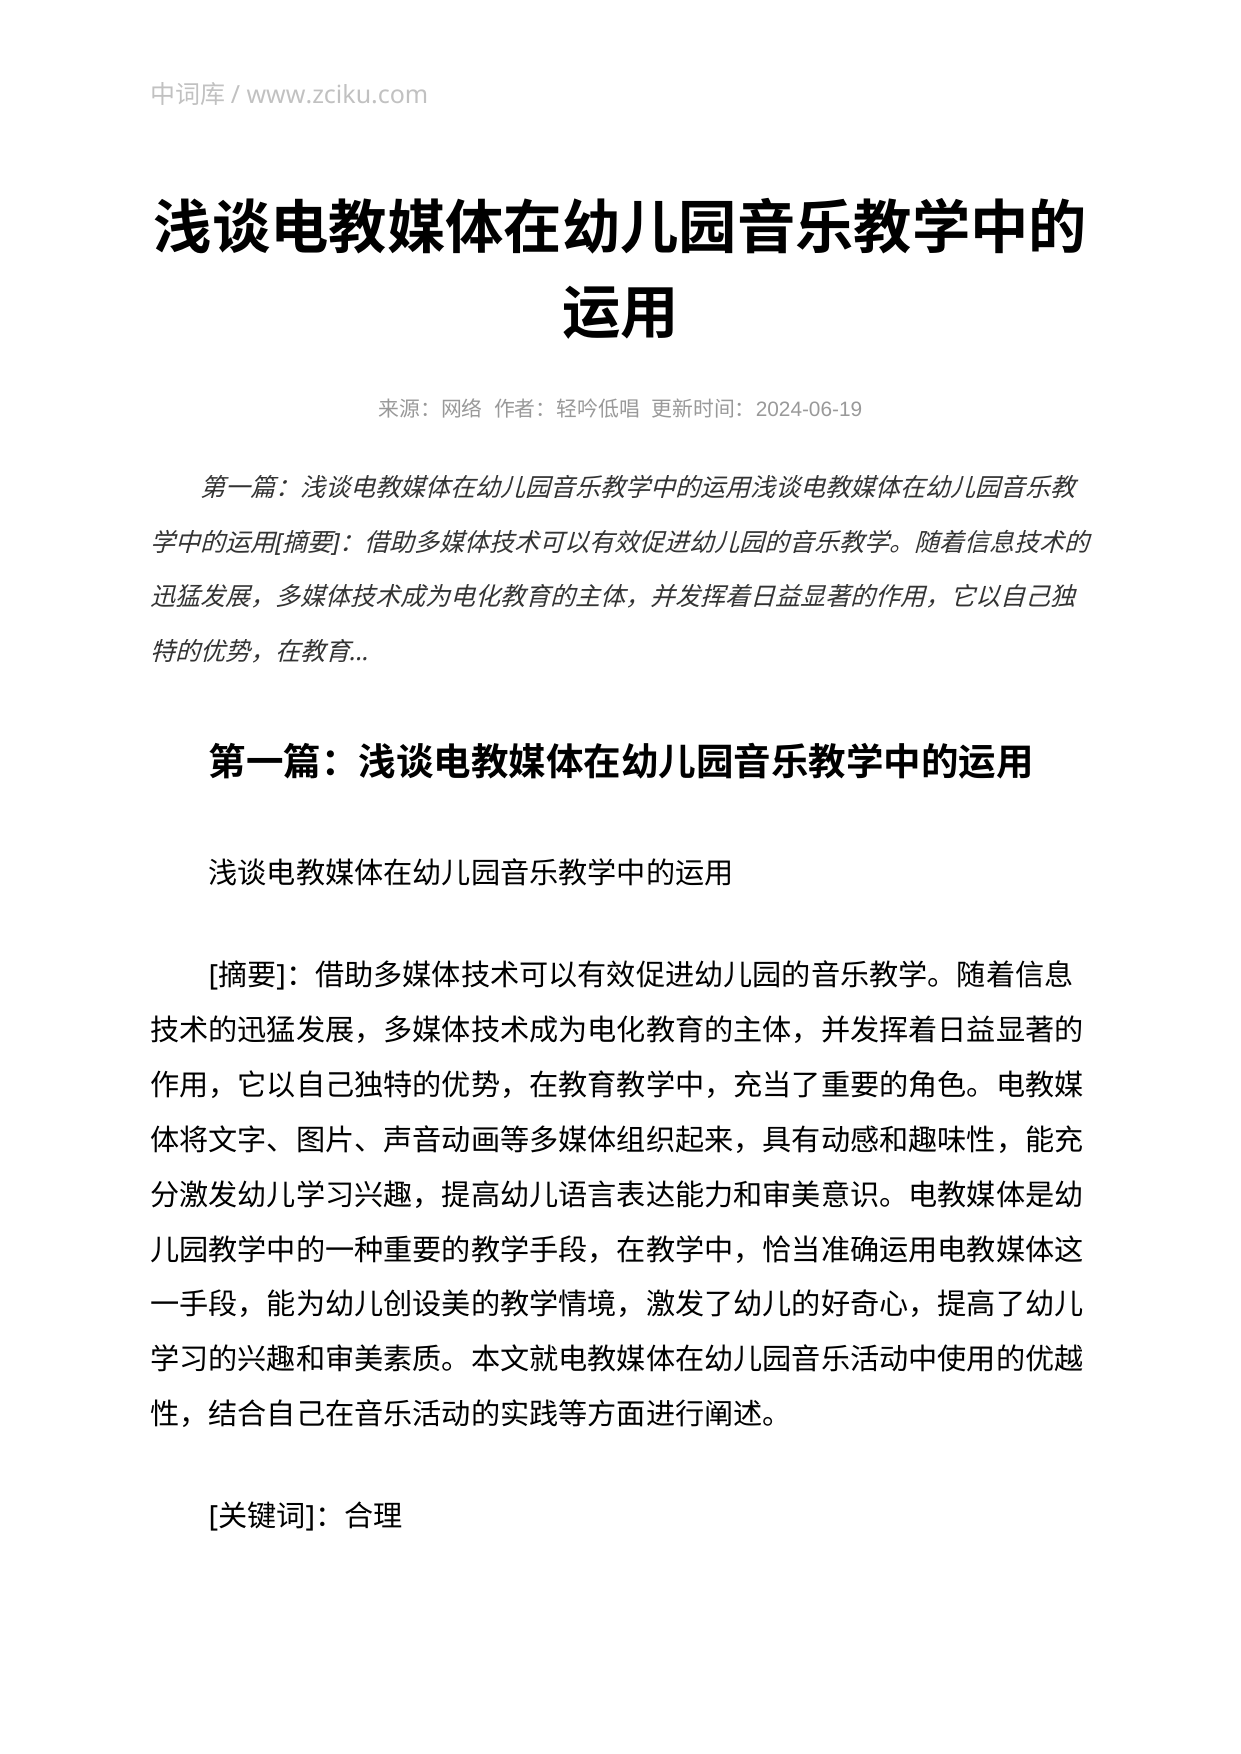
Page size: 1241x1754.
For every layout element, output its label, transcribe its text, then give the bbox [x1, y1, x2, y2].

text 第一篇：浅谈电教媒体在幼儿园音乐教学中的运用浅谈电教媒体在幼儿园音乐教学中的运用[摘要]：借助多媒体技术可以有效促进幼儿园的音乐教学。随着信息技术的迅猛发展，多媒体技术成为电化教育的主体，并发挥着日益显著的作用，它以自己独特的优势，在教育... [150, 468, 1090, 667]
text 第一篇：浅谈电教媒体在幼儿园音乐教学中的运用 [150, 732, 1090, 787]
text [摘要]：借助多媒体技术可以有效促进幼儿园的音乐教学。随着信息技术的迅猛发展，多媒体技术成为电化教育的主体，并发挥着日益显著的作用，它以自己独特的优势，在教育教学中，充当了重要的角色。电教媒体将文字、图片、声音动画等多媒体组织起来，具有动感和趣味性，能充分激发幼儿学习兴趣，提高幼儿语言表达能力和审美意识。电教媒体是幼儿园教学中的一种重要的教学手段，在教学中，恰当准确运用电教媒体这一手段，能为幼儿创设美的教学情境，激发了幼儿的好奇心，提高了幼儿学习的兴趣和审美素质。本文就电教媒体在幼儿园音乐活动中使用的优越性，结合自己在音乐活动的实践等方面进行阐述。 [150, 951, 1090, 1433]
text [关键词]：合理 [150, 1492, 1090, 1535]
text 来源：网络 作者：轻吟低唱 更新时间：2024-06-19 [150, 397, 1090, 421]
text 浅谈电教媒体在幼儿园音乐教学中的运用 [150, 850, 1090, 892]
subtitle 浅谈电教媒体在幼儿园音乐教学中的运用 [150, 181, 1090, 350]
